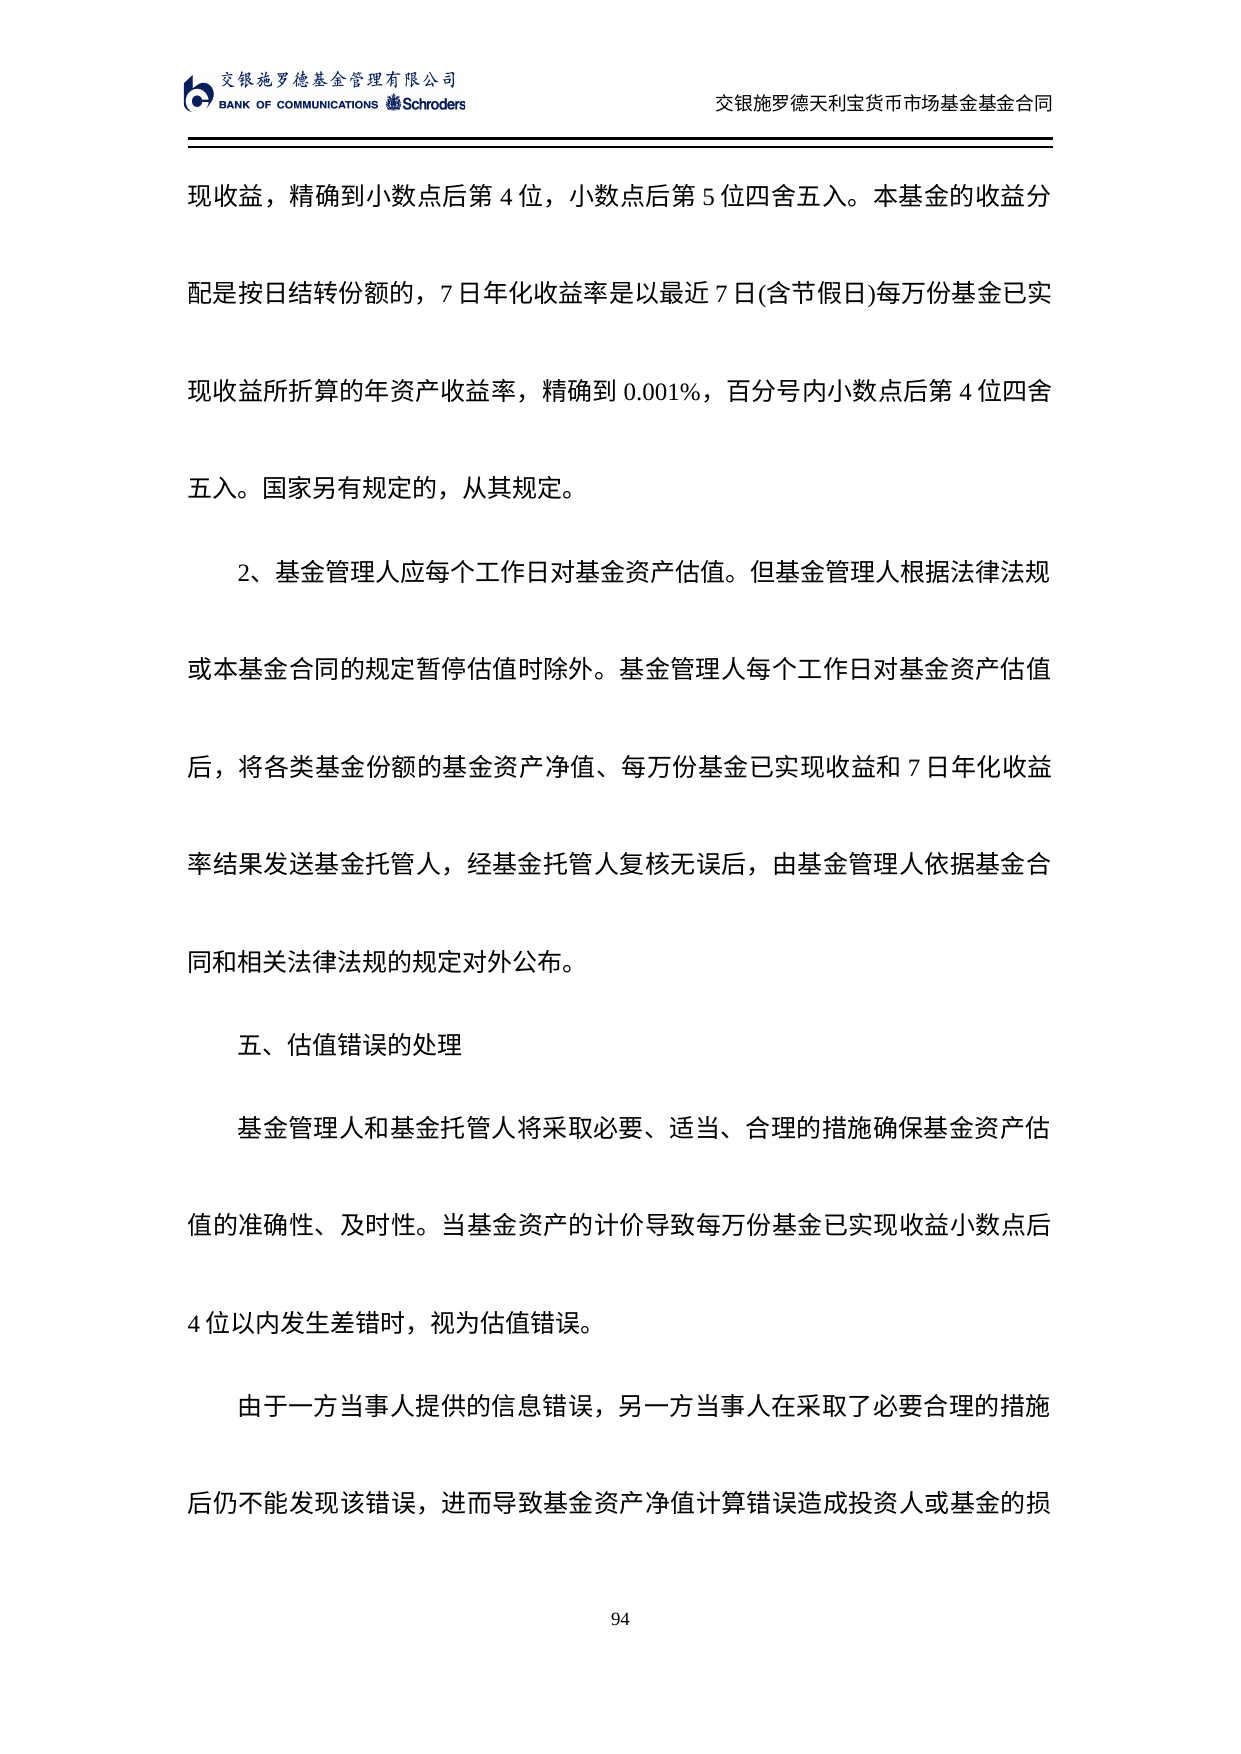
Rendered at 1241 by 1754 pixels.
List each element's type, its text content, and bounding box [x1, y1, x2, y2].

text 2、基金管理人应每个工作日对基金资产估值。但基金管理人根据法律法规或本基金合同的规定暂停估值时除外。基金管理人每个工作日对基金资产估值后，将各类基金份额的基金资产净值、每万份基金已实现收益和7日年化收益率结果发送基金托管人，经基金托管人复核无误后，由基金管理人依据基金合同和相关法律法规的规定对外公布。 [187, 538, 1053, 993]
text 五、估值错误的处理 [187, 1011, 1053, 1076]
picture [183, 71, 466, 112]
text 基金管理人和基金托管人将采取必要、适当、合理的措施确保基金资产估值的准确性、及时性。当基金资产的计价导致每万份基金已实现收益小数点后4位以内发生差错时，视为估值错误。 [187, 1094, 1053, 1354]
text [187, 162, 1053, 519]
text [187, 1372, 1053, 1534]
